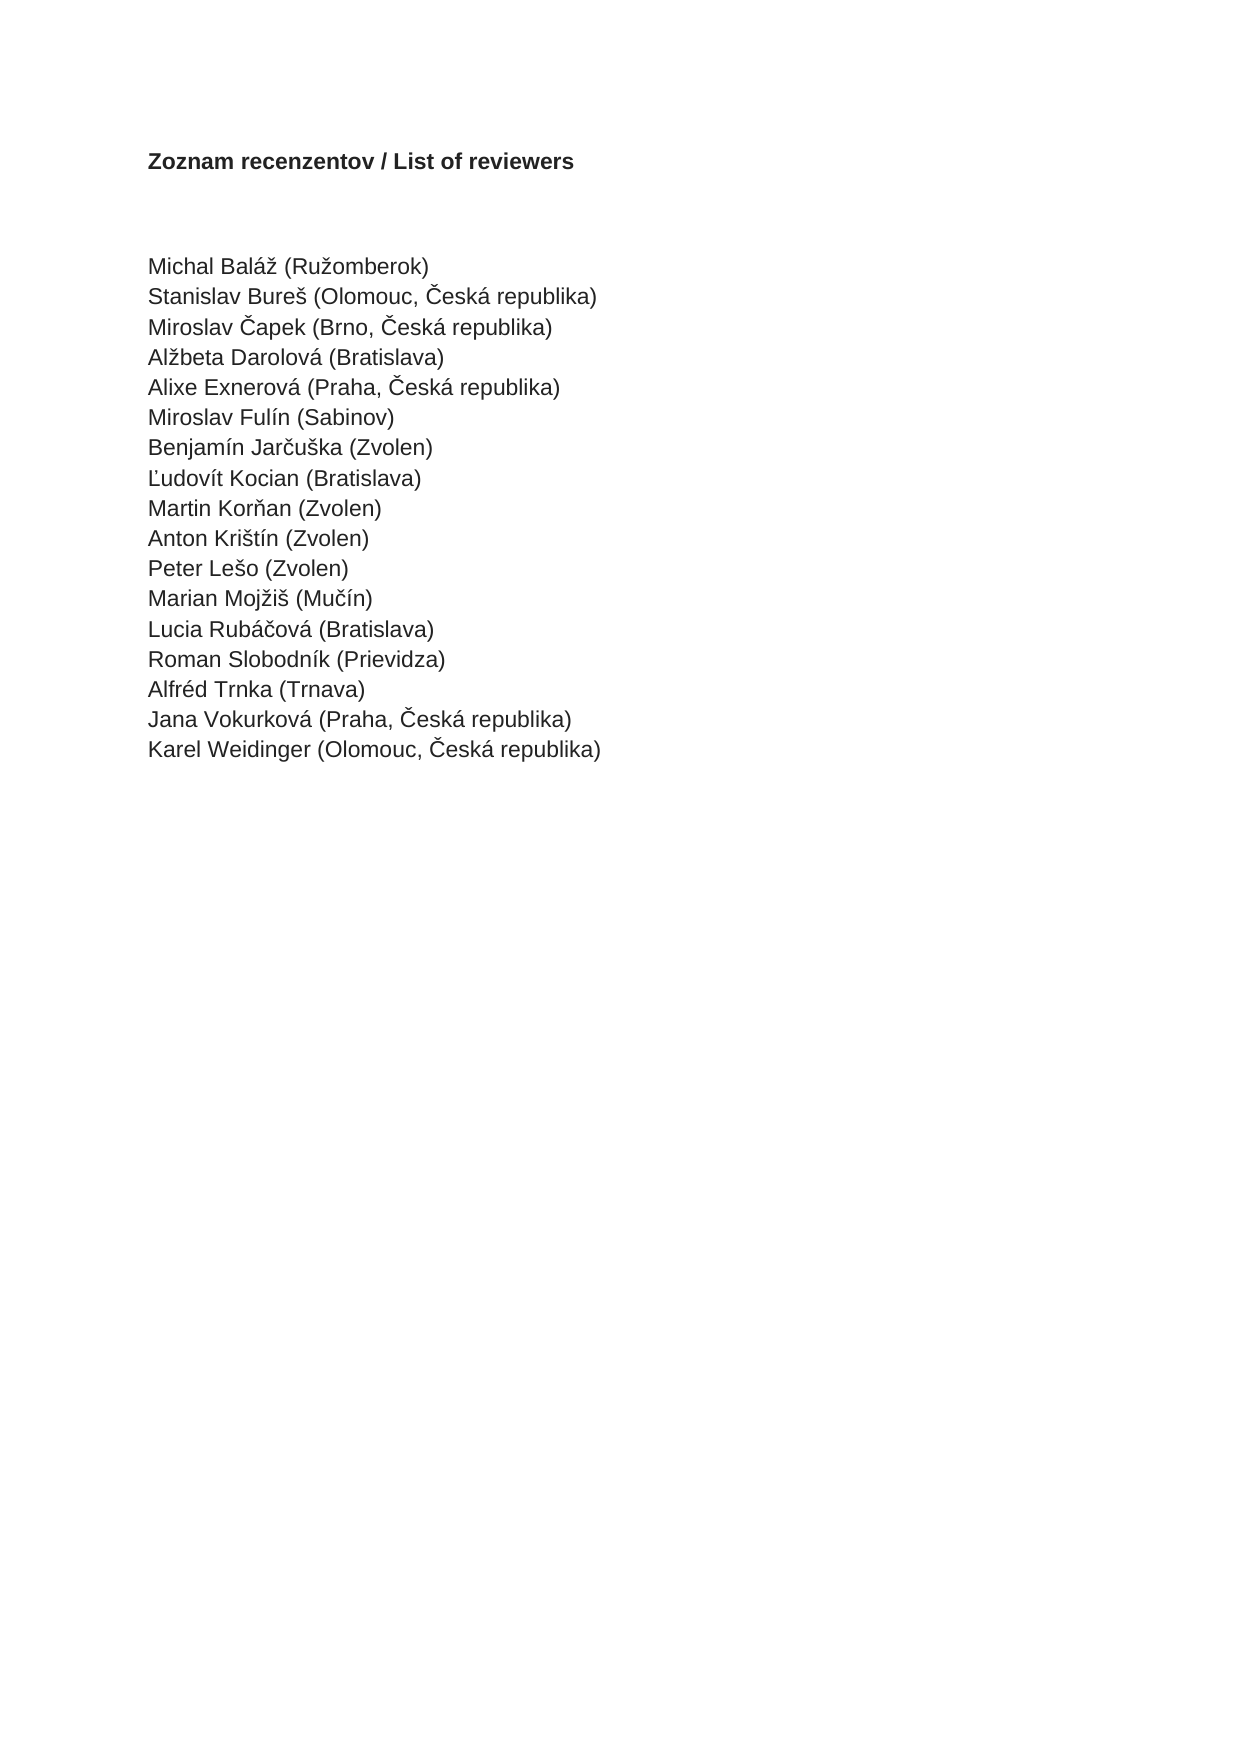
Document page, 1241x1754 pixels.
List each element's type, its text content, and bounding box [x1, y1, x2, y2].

text Alfréd Trnka (Trnava) [148, 676, 1093, 702]
text Marian Mojžiš (Mučín) [148, 585, 1093, 612]
text Michal Baláž (Ružomberok) [148, 253, 1093, 279]
text Alixe Exnerová (Praha, Česká republika) [148, 374, 1093, 400]
text Miroslav Fulín (Sabinov) [148, 404, 1093, 430]
text Lucia Rubáčová (Bratislava) [148, 616, 1093, 642]
text Roman Slobodník (Prievidza) [148, 646, 1093, 672]
text Peter Lešo (Zvolen) [148, 555, 1093, 581]
text Alžbeta Darolová (Bratislava) [148, 344, 1093, 370]
text Martin Korňan (Zvolen) [148, 495, 1093, 521]
text Ľudovít Kocian (Bratislava) [148, 464, 1093, 491]
text Karel Weidinger (Olomouc, Česká republika) [148, 736, 1093, 763]
text Stanislav Bureš (Olomouc, Česká republika) [148, 283, 1093, 309]
text Benjamín Jarčuška (Zvolen) [148, 434, 1093, 461]
text Zoznam recenzentov / List of reviewers [148, 148, 1093, 174]
text Miroslav Čapek (Brno, Česká republika) [148, 313, 1093, 340]
text Jana Vokurková (Praha, Česká republika) [148, 706, 1093, 732]
text Anton Krištín (Zvolen) [148, 525, 1093, 551]
